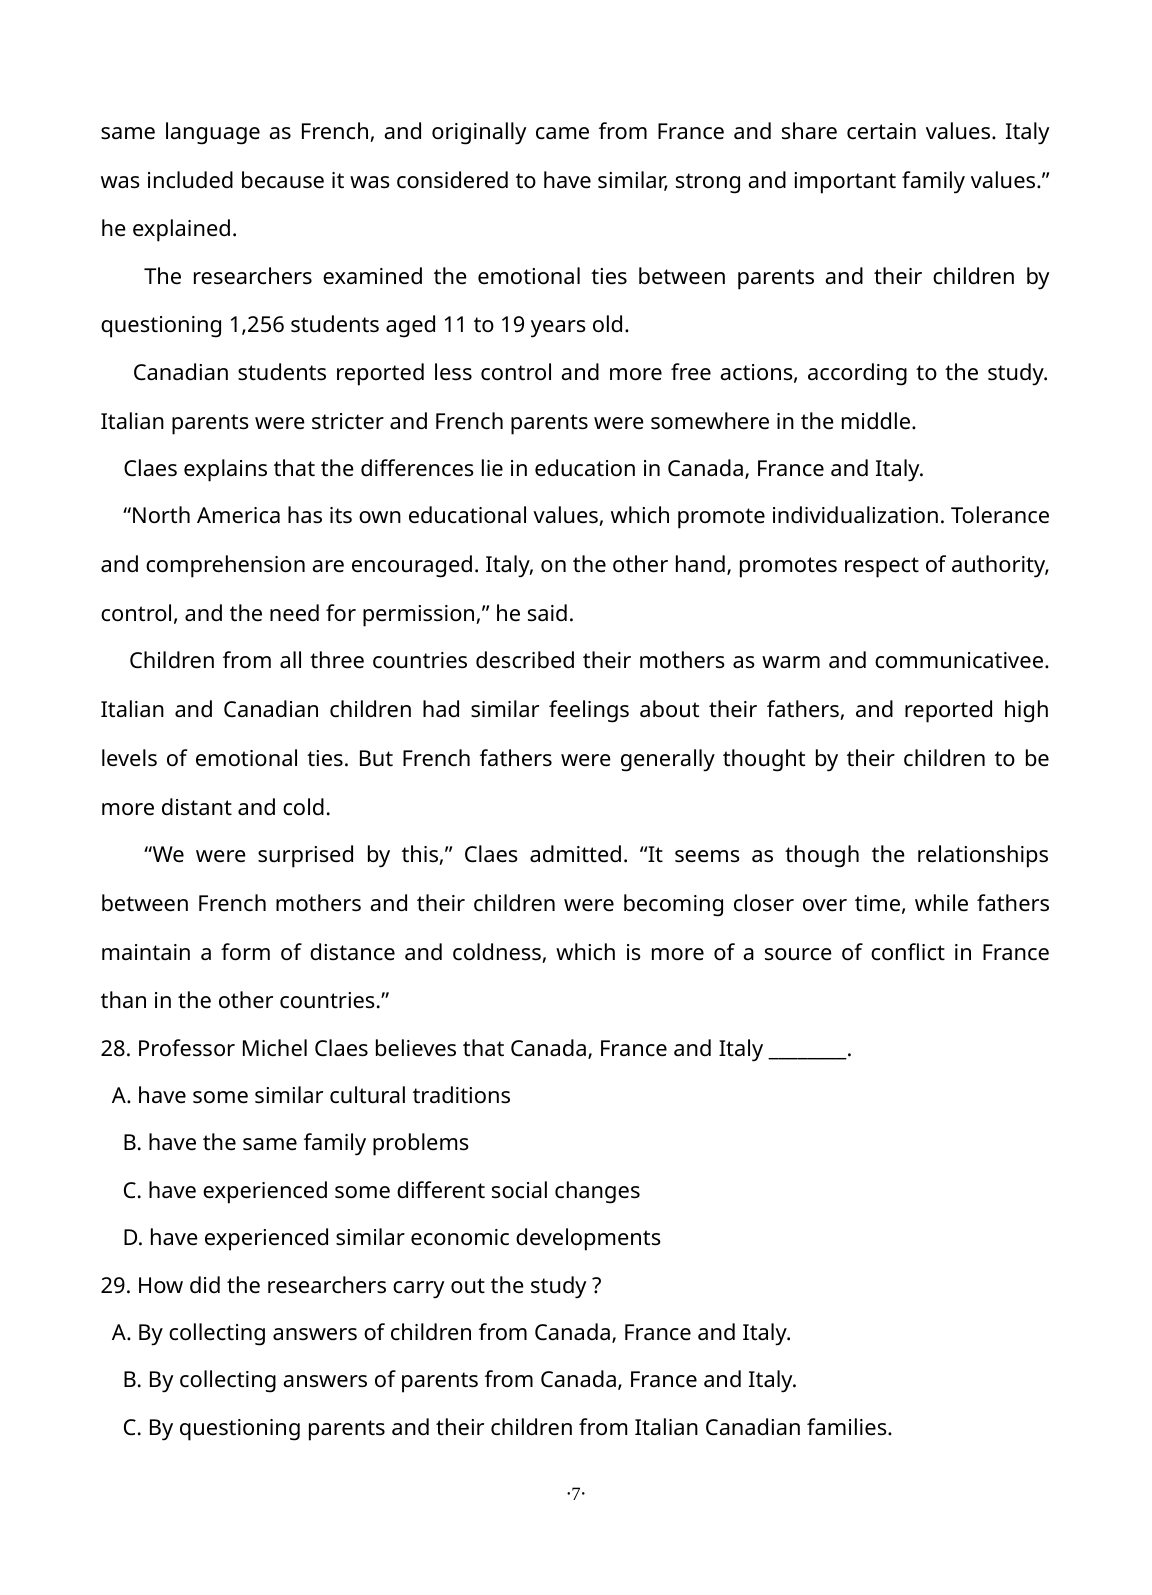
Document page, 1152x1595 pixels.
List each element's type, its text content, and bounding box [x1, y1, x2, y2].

text B. By collecting answers of parents from Canada, France and Italy. [100, 1363, 1051, 1396]
text “We were surprised by this,” Claes admitted. “It seems as though the relationships between French mothers and their children were becoming closer over time, while fathers maintain a form of distance and coldness, which is more of a source of conflict in France than in the other countries.” [100, 838, 1051, 1016]
text “North America has its own educational values, which promote individualization. Tolerance and comprehension are encouraged. Italy, on the other hand, promotes respect of authority, control, and the need for permission,” he said. [100, 499, 1051, 629]
text A. By collecting answers of children from Canada, France and Italy. [100, 1316, 1051, 1348]
text B. have the same family problems [100, 1126, 1051, 1158]
text C. By questioning parents and their children from Italian Canadian families. [100, 1410, 1051, 1443]
text The researchers examined the emotional ties between parents and their children by questioning 1,256 students aged 11 to 19 years old. [100, 259, 1051, 341]
text Canadian students reported less control and more free actions, according to the study. Italian parents were stricter and French parents were somewhere in the middle. [100, 356, 1051, 437]
text Children from all three countries described their mothers as warm and communicativee. Italian and Canadian children had similar feelings about their fathers, and reported high levels of emotional ties. But French fathers were generally thought by their children to be more distant and cold. [100, 644, 1051, 823]
text D. have experienced similar economic developments [100, 1221, 1051, 1253]
text 28. Professor Michel Claes believes that Canada, France and Italy ________. [100, 1031, 1051, 1064]
text A. have some similar cultural traditions [100, 1079, 1051, 1111]
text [100, 114, 1051, 244]
text Claes explains that the differences lie in education in Canada, France and Italy. [100, 452, 1051, 484]
text 29. How did the researchers carry out the study ? [100, 1268, 1051, 1301]
text C. have experienced some different social changes [100, 1173, 1051, 1206]
